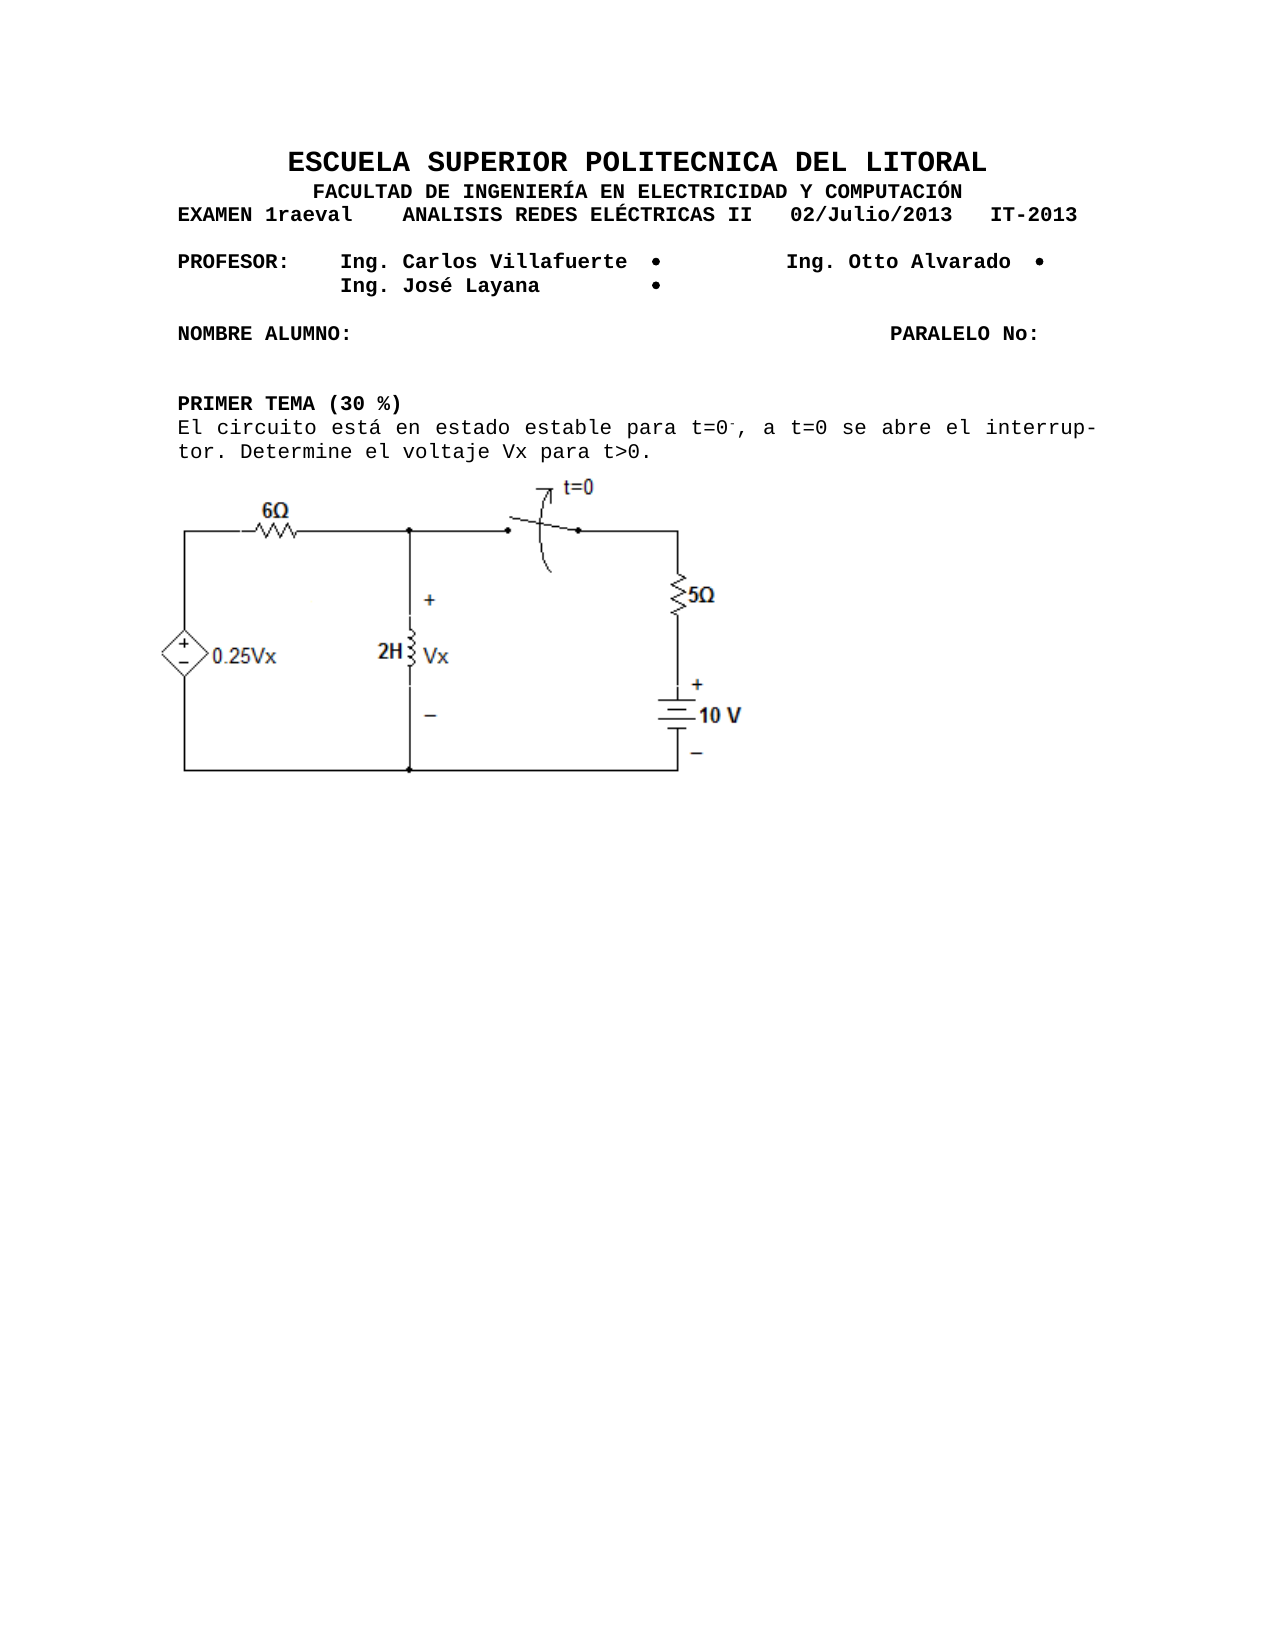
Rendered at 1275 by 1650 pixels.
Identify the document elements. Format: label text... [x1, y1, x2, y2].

subtitle FACULTAD DE INGENIERÍA EN ELECTRICIDAD Y COMPUTACIÓN [177, 181, 1098, 204]
subtitle Ing. José Layana [177, 275, 1098, 299]
subtitle PRIMER TEMA (30 %) [177, 393, 1098, 417]
picture [148, 465, 757, 806]
subtitle EXAMEN 1raeval ANALISIS REDES ELÉCTRICAS II 02/Julio/2013 IT-2013 [177, 204, 1098, 228]
subtitle PROFESOR: Ing. Carlos Villafuerte Ing. Otto Alvarado [177, 252, 1098, 275]
subtitle El circuito está en estado estable para t=0-, a t=0 se abre el interrup-tor. Determine el voltaje Vx para t>0. [177, 417, 1098, 464]
subtitle NOMBRE ALUMNO: PARALELO No: [177, 322, 1098, 346]
title ESCUELA SUPERIOR POLITECNICA DEL LITORAL [177, 148, 1098, 181]
